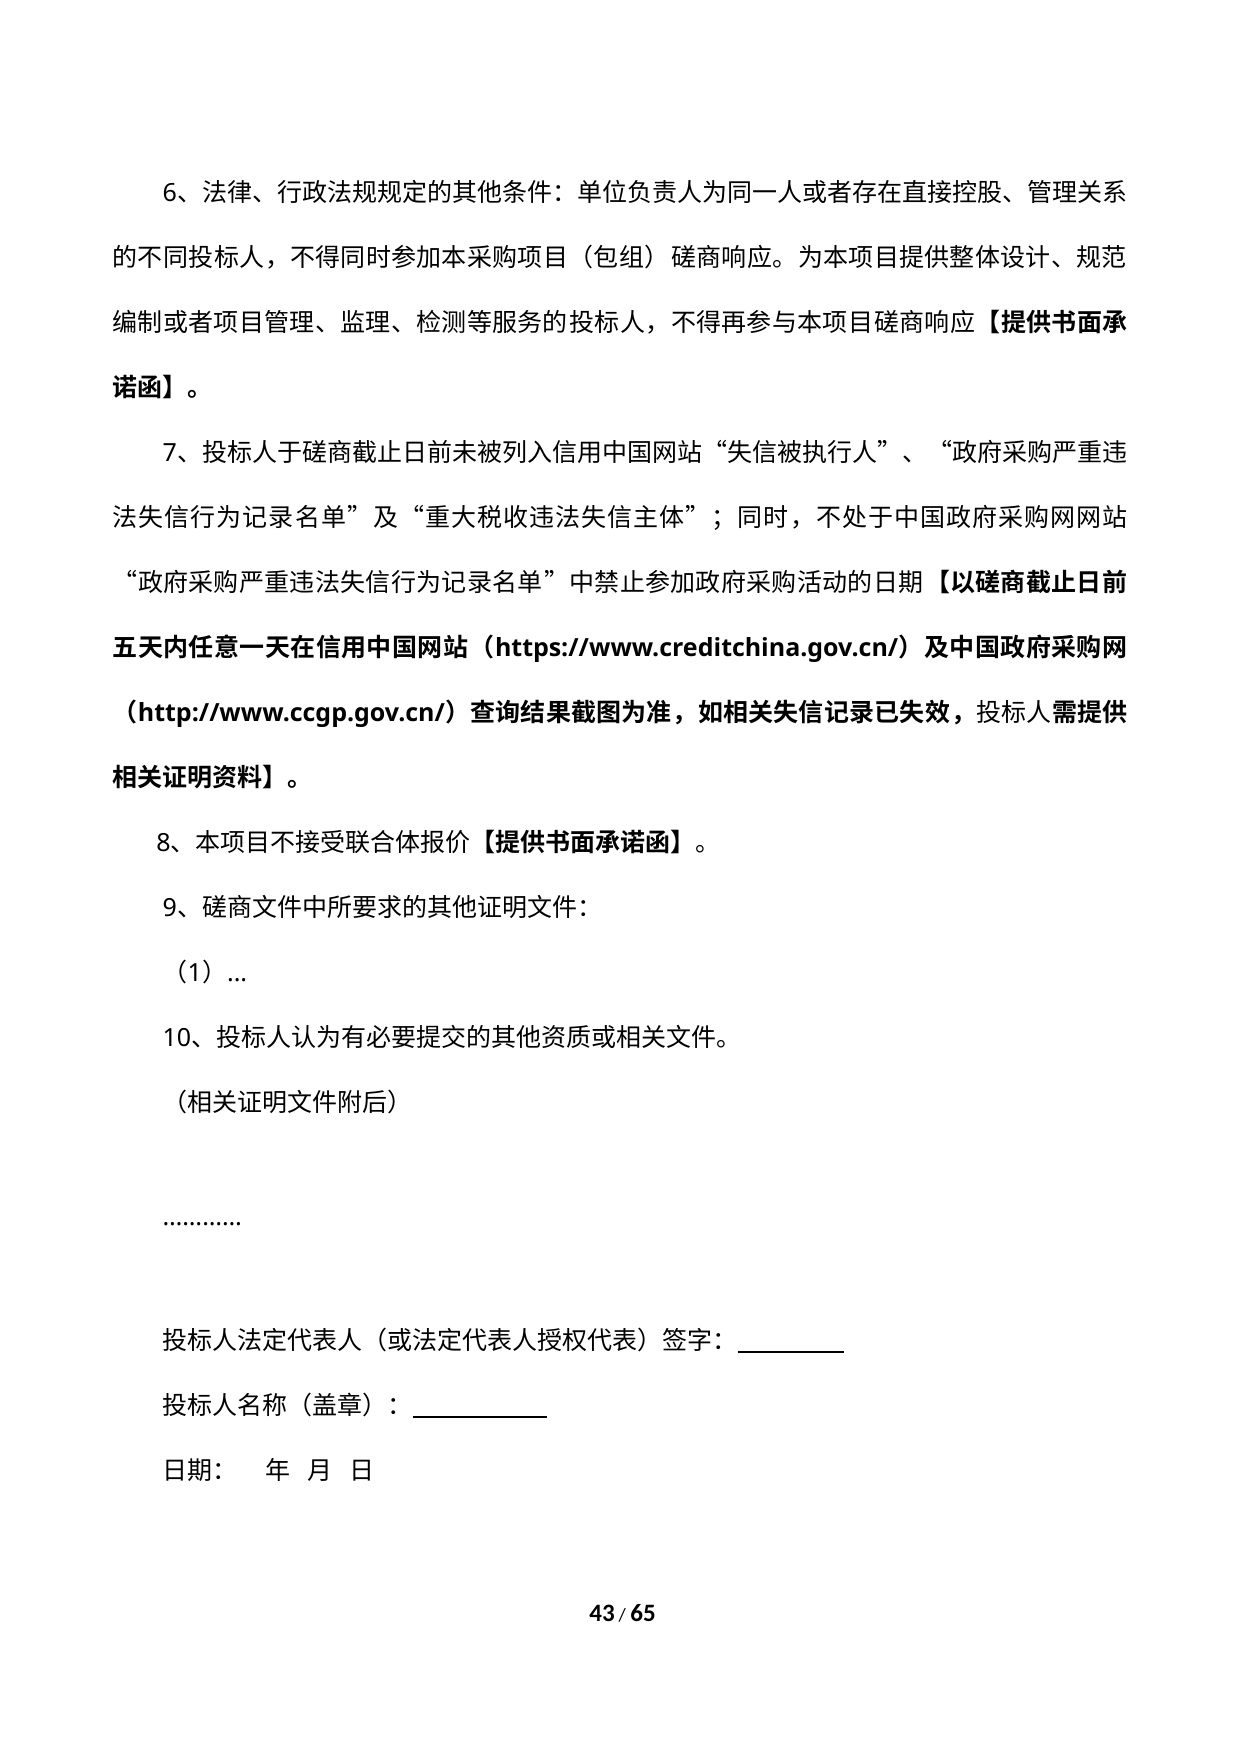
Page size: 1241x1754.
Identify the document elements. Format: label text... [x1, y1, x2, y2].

text 8、本项目不接受联合体报价【提供书面承诺函】。 [156, 808, 1128, 873]
text 10、投标人认为有必要提交的其他资质或相关文件。 [112, 1003, 1128, 1068]
text 日期： 年 月 日 [112, 1436, 1128, 1501]
text （1）... [112, 938, 1128, 1003]
text （相关证明文件附后） [112, 1068, 1128, 1133]
text 7、投标人于磋商截止日前未被列入信用中国网站“失信被执行人”、“政府采购严重违法失信行为记录名单”及“重大税收违法失信主体”；同时，不处于中国政府采购网网站“政府采购严重违法失信行为记录名单”中禁止参加政府采购活动的日期【以磋商截止日前五天内任意一天在信用中国网站（https://www.creditchina.gov.cn/）及中国政府采购网（http://www.ccgp.gov.cn/）查询结果截图为准，如相关失信记录已失效，投标人需提供相关证明资料】。 [112, 418, 1128, 808]
text ………… [112, 1198, 1128, 1233]
text 9、磋商文件中所要求的其他证明文件： [112, 873, 1128, 938]
text 6、法律、行政法规规定的其他条件：单位负责人为同一人或者存在直接控股、管理关系的不同投标人，不得同时参加本采购项目（包组）磋商响应。为本项目提供整体设计、规范编制或者项目管理、监理、检测等服务的投标人，不得再参与本项目磋商响应【提供书面承诺函】。 [112, 158, 1128, 418]
text 投标人法定代表人（或法定代表人授权代表）签字： [112, 1306, 1128, 1371]
text 投标人名称（盖章）： [112, 1371, 1128, 1436]
